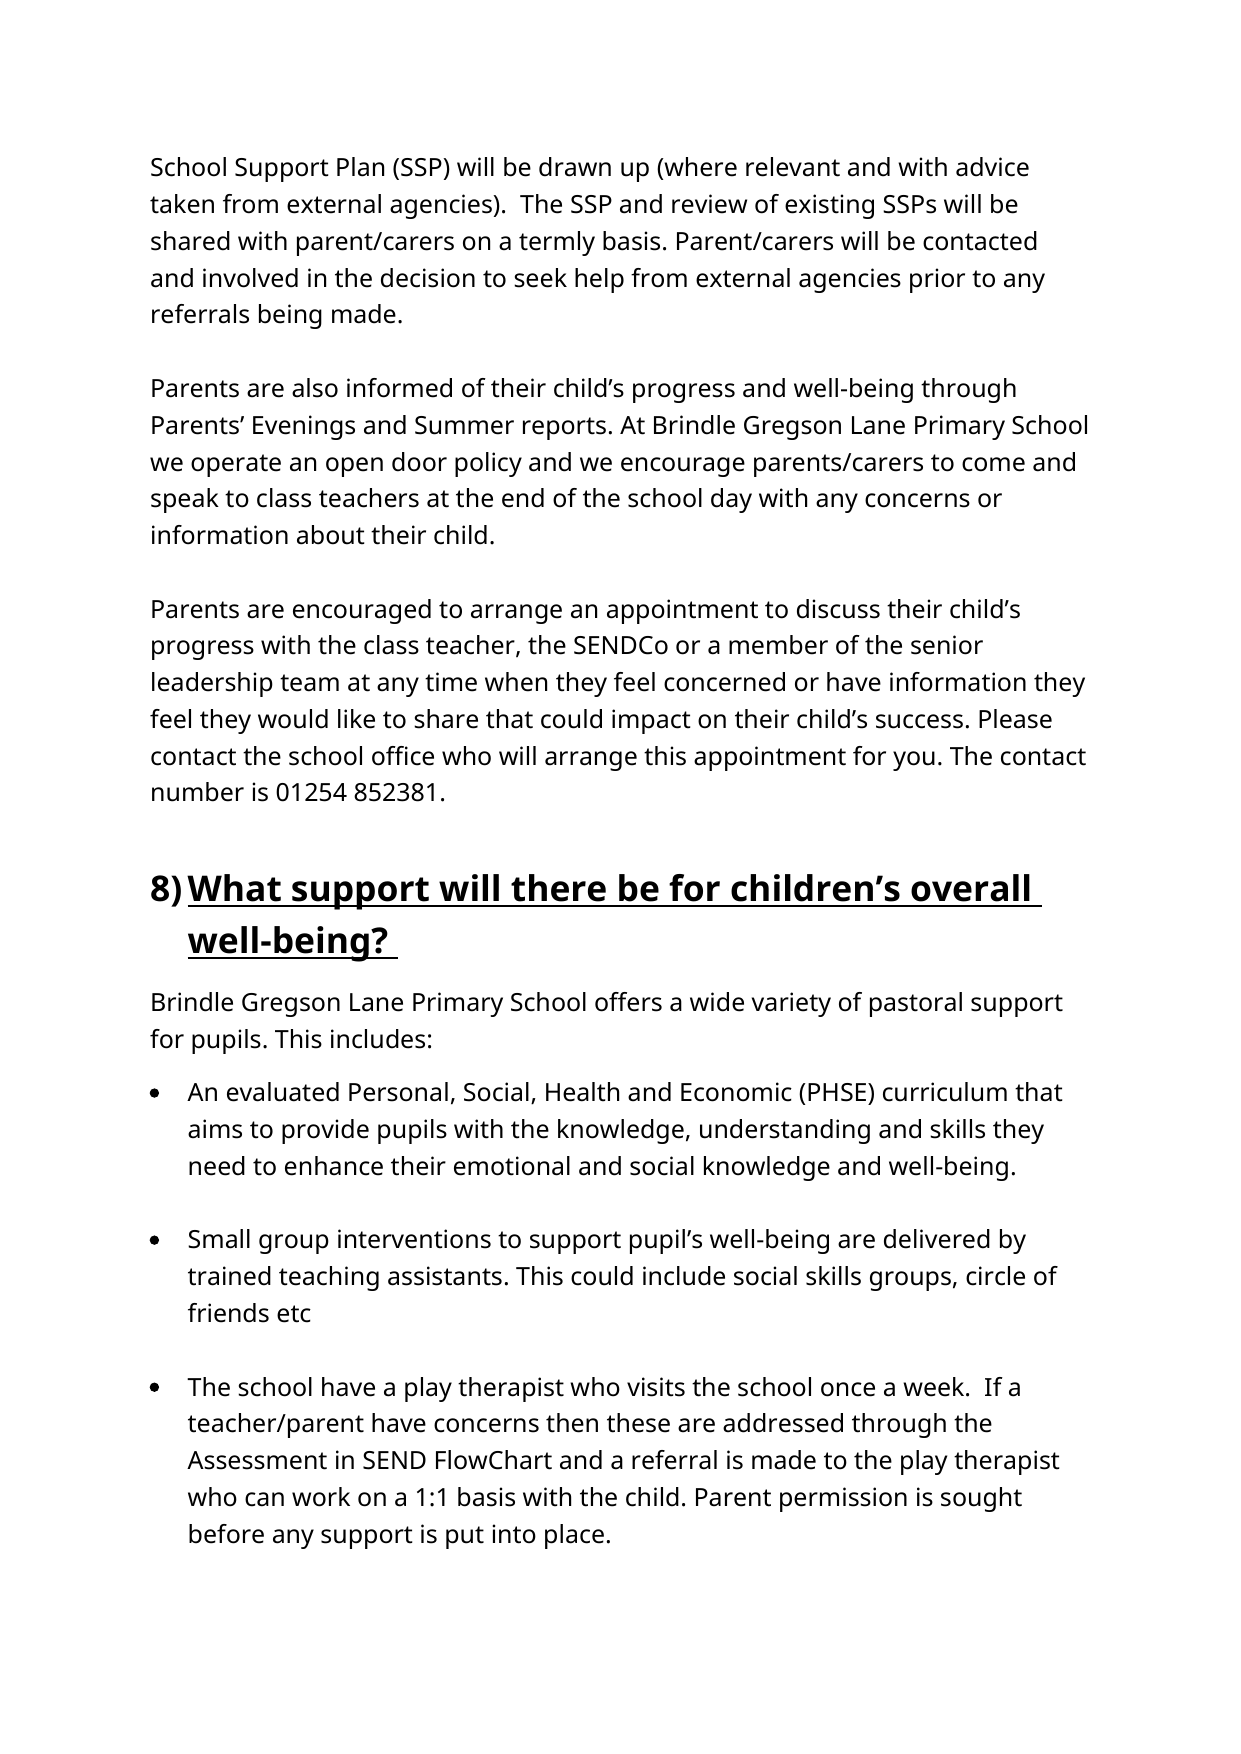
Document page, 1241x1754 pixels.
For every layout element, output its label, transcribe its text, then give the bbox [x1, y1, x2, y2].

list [150, 150, 1090, 331]
list Parents are encouraged to arrange an appointment to discuss their child’s progress with the class teacher, the SENDCo or a member of the senior leadership team at any time when they feel concerned or have information they feel they would like to share that could impact on their child’s success. Please contact the school office who will arrange this appointment for you. The contact number is 01254 852381. [150, 591, 1090, 809]
text Brindle Gregson Lane Primary School offers a wide variety of pastoral support for pupils. This includes: [150, 985, 1090, 1056]
list Small group interventions to support pupil’s well-being are delivered by trained teaching assistants. This could include social skills groups, circle of friends etc [150, 1222, 1090, 1330]
list What support will there be for children’s overall well-being? [150, 864, 1090, 964]
list The school have a play therapist who visits the school once a week. If a teacher/parent have concerns then these are addressed through the Assessment in SEND FlowChart and a referral is made to the play therapist who can work on a 1:1 basis with the child. Parent permission is sought before any support is put into place. [150, 1369, 1090, 1550]
list An evaluated Personal, Social, Health and Economic (PHSE) curriculum that aims to provide pupils with the knowledge, understanding and skills they need to enhance their emotional and social knowledge and well-being. [150, 1075, 1090, 1183]
list Parents are also informed of their child’s progress and well-being through Parents’ Evenings and Summer reports. At Brindle Gregson Lane Primary School we operate an open door policy and we encourage parents/carers to come and speak to class teachers at the end of the school day with any concerns or information about their child. [150, 371, 1090, 552]
